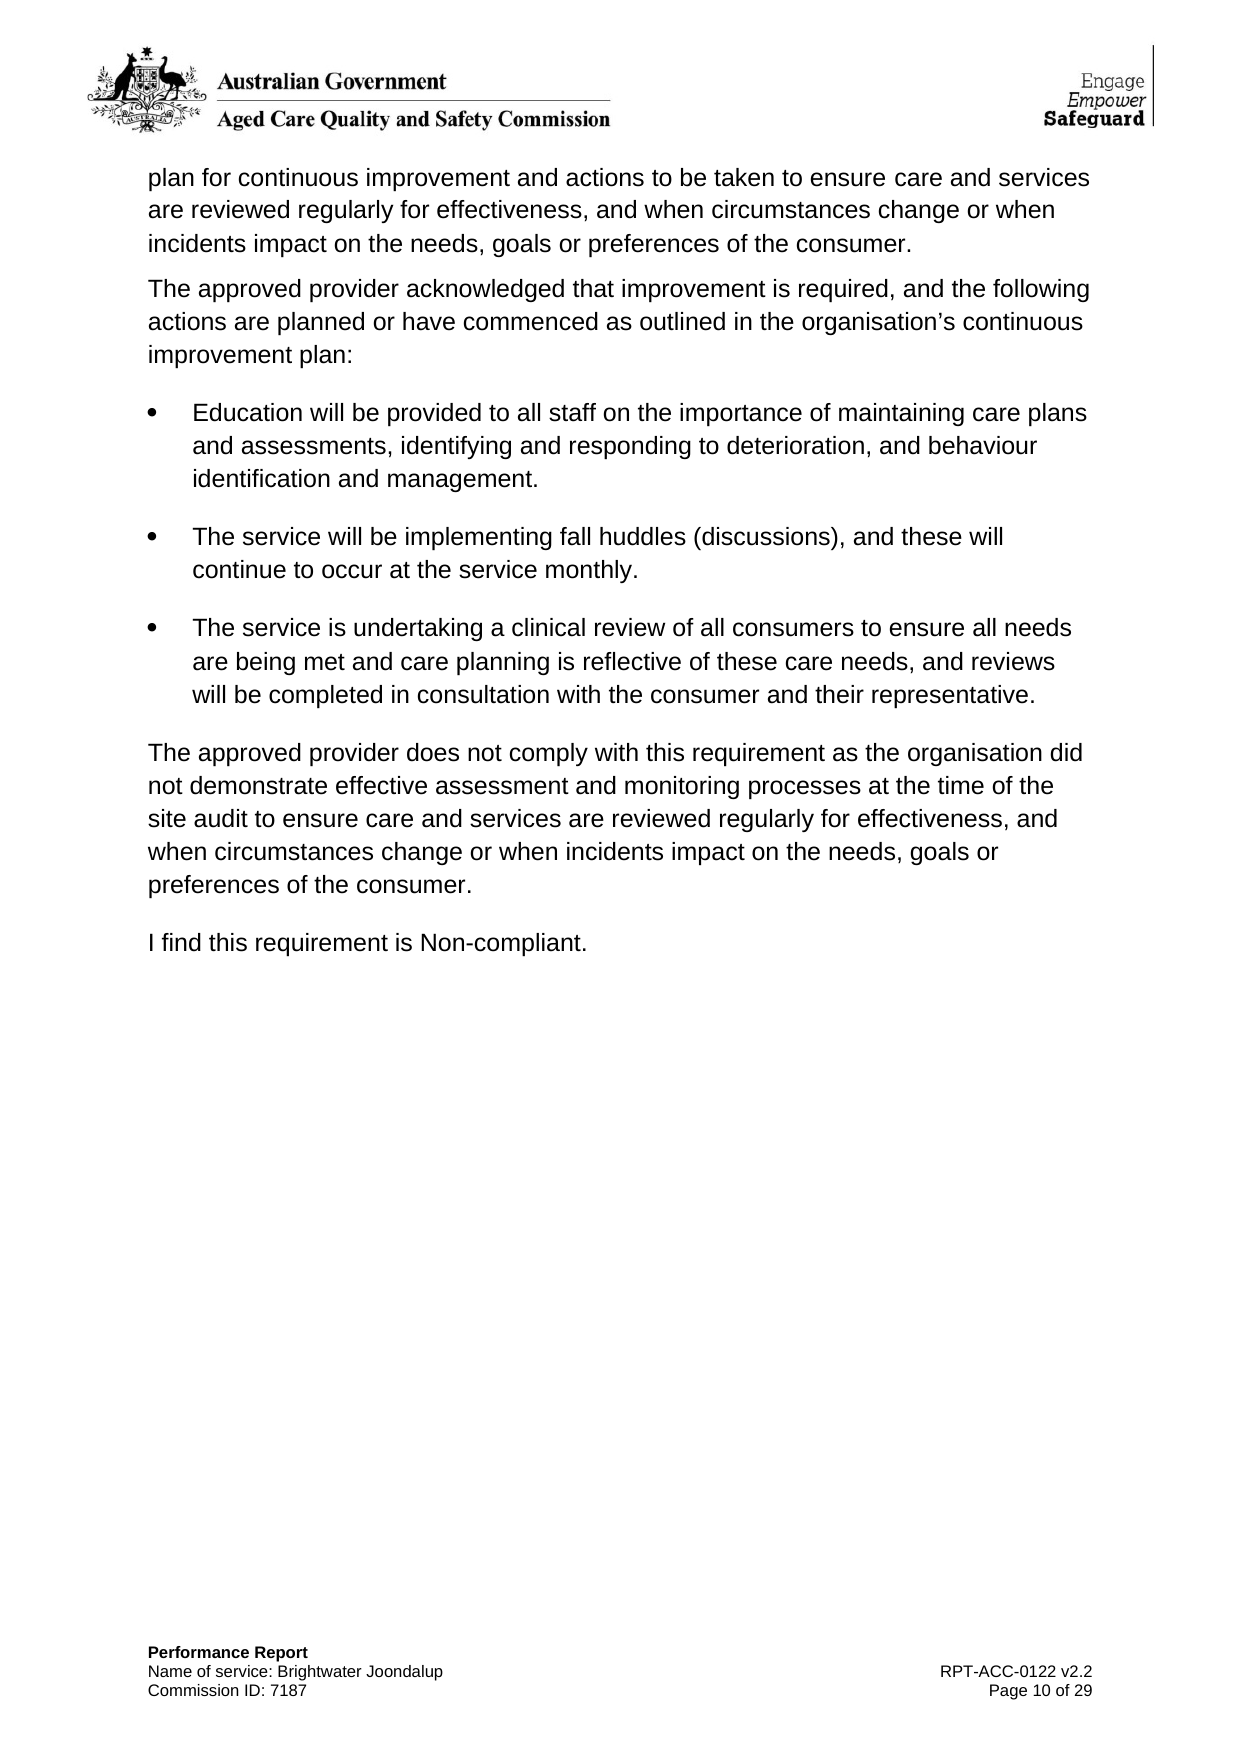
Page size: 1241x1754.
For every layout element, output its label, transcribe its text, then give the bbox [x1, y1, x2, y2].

list The service will be implementing fall huddles (discussions), and these will continue to occur at the service monthly. [148, 522, 1092, 584]
list The service is undertaking a clinical review of all consumers to ensure all needs are being met and care planning is reflective of these care needs, and reviews will be completed in consultation with the consumer and their representative. [148, 613, 1092, 708]
list Education will be provided to all staff on the importance of maintaining care plans and assessments, identifying and responding to deterioration, and behaviour identification and management. [148, 398, 1092, 493]
picture [1, 0, 1241, 154]
text I find this requirement is Non-compliant. [148, 928, 1092, 956]
text The approved provider does not comply with this requirement as the organisation did not demonstrate effective assessment and monitoring processes at the time of the site audit to ensure care and services are reviewed regularly for effectiveness, and when circumstances change or when incidents impact on the needs, goals or preferences of the consumer. [148, 738, 1092, 898]
text The approved provider acknowledged that improvement is required, and the following actions are planned or have commenced as outlined in the organisation’s continuous improvement plan: [148, 274, 1092, 369]
